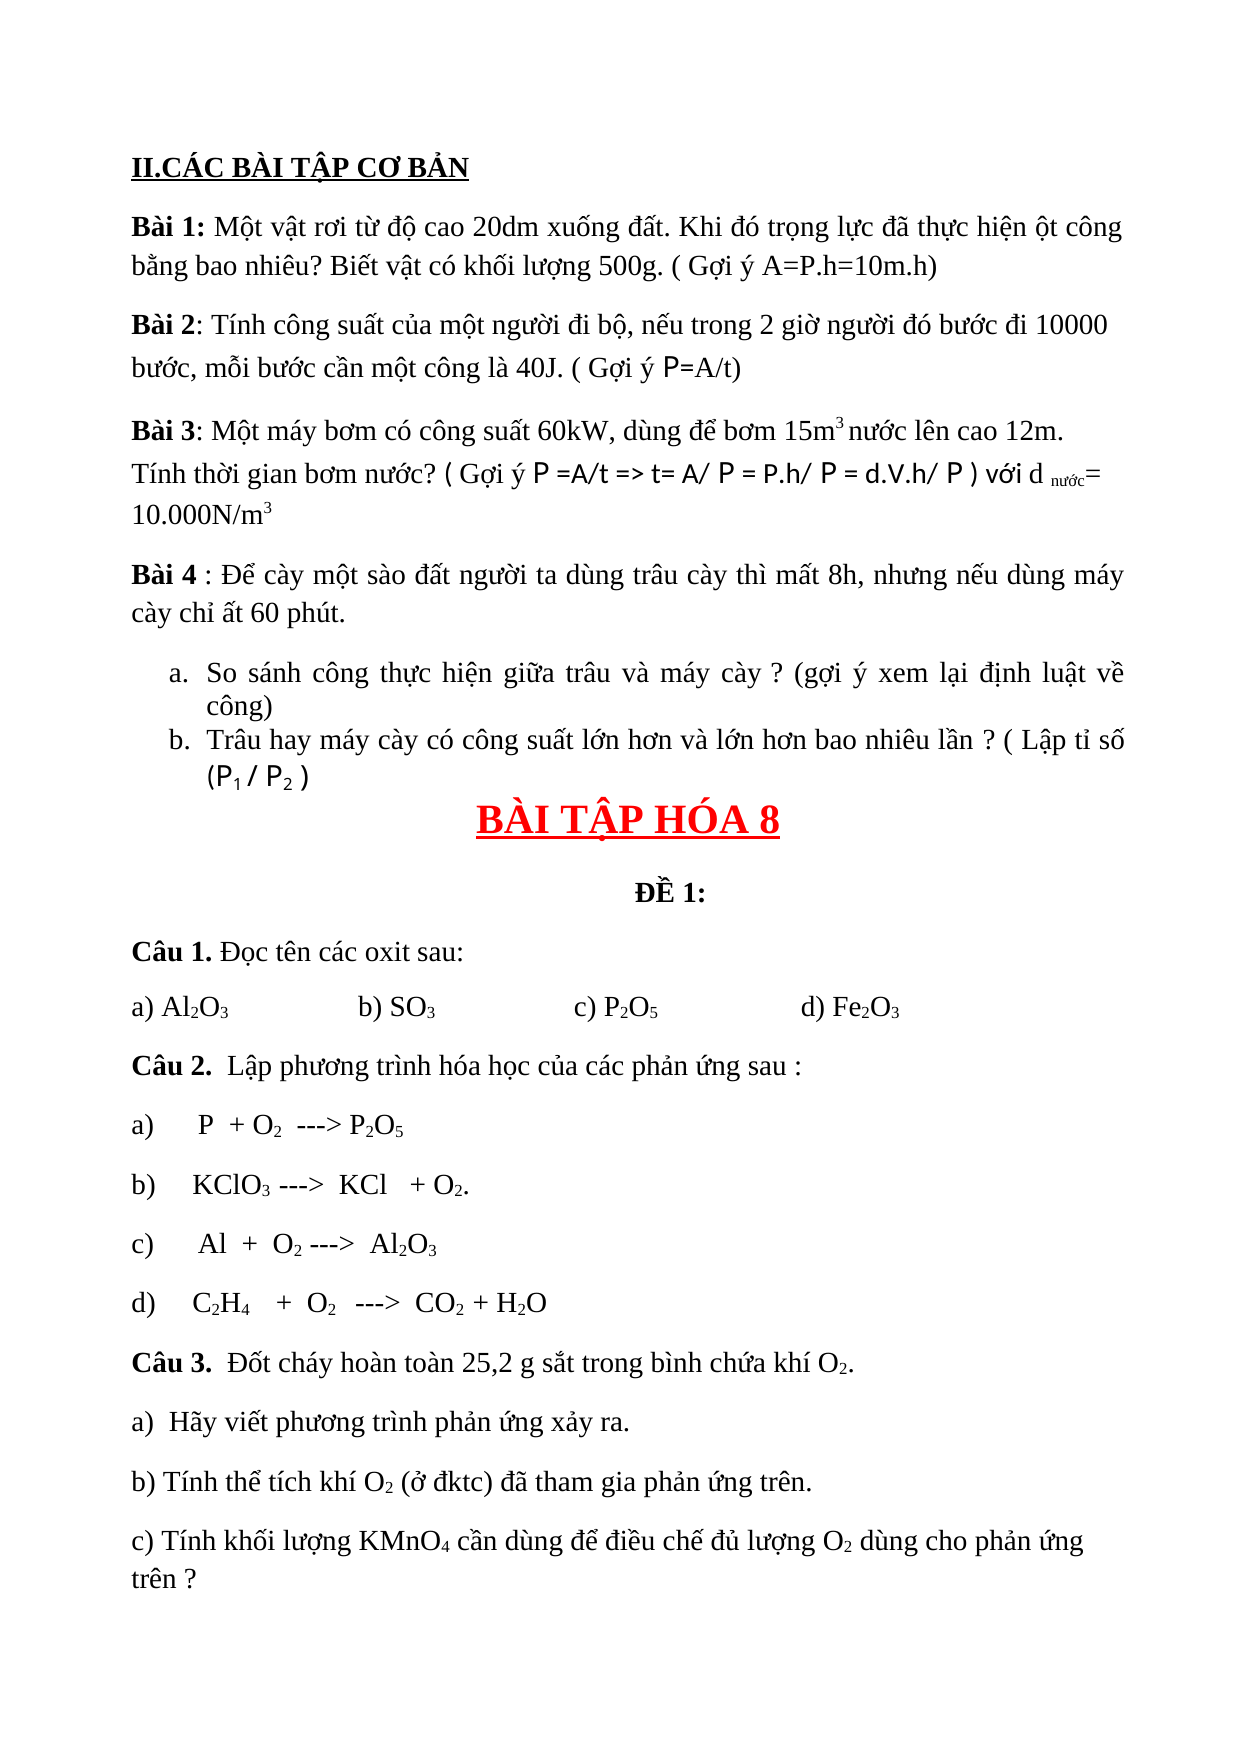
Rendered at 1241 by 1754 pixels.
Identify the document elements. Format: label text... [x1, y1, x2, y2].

text a) Al2O3 b) SO3 c) P2O5 d) Fe2O3 [131, 989, 1125, 1022]
text II.CÁC BÀI TẬP CƠ BẢN [131, 150, 1125, 183]
text Câu 2. Lập phương trình hóa học của các phản ứng sau : [131, 1048, 1125, 1082]
text Bài 2: Tính công suất của một người đi bộ, nếu trong 2 giờ người đó bước đi 10000 bước, mỗi bước cần một công là 40J. ( Gợi ý P=A/t) [131, 307, 1125, 386]
text Bài 3: Một máy bơm có công suất 60kW, dùng để bơm 15m3 nước lên cao 12m. Tính thời gian bơm nước? ( Gợi ý P =A/t => t= A/ P = P.h/ P = d.V.h/ P ) với d nước= 10.000N/m3 [131, 413, 1125, 531]
text c) Tính khối lượng KMnO4 cần dùng để điều chế đủ lượng O2 dùng cho phản ứng trên ? [131, 1523, 1125, 1595]
text a) P + O2 ---> P2O5 [131, 1107, 1125, 1141]
text d) C2H4 + O2 ---> CO2 + H2O [131, 1286, 1125, 1319]
text Bài 1: Một vật rơi từ độ cao 20dm xuống đất. Khi đó trọng lực đã thực hiện ột công bằng bao nhiêu? Biết vật có khối lượng 500g. ( Gợi ý A=P.h=10m.h) [131, 209, 1125, 281]
text Câu 1. Đọc tên các oxit sau: [131, 934, 1125, 968]
text ĐỀ 1: [216, 875, 1125, 909]
text Bài 4 : Để cày một sào đất người ta dùng trâu cày thì mất 8h, nhưng nếu dùng máy cày chỉ ất 60 phút. [131, 557, 1125, 629]
text c) Al + O2 ---> Al2O3 [131, 1226, 1125, 1260]
list So sánh công thực hiện giữa trâu và máy cày ? (gợi ý xem lại định luật về công) [169, 655, 1125, 722]
text a) Hãy viết phương trình phản ứng xảy ra. [131, 1404, 1125, 1438]
list Trâu hay máy cày có công suất lớn hơn và lớn hơn bao nhiêu lần ? ( Lập tỉ số (P1 / P2 ) [169, 722, 1125, 795]
text BÀI TẬP HÓA 8 [131, 795, 1125, 843]
text b) KClO3 ---> KCl + O2. [131, 1167, 1125, 1200]
text b) Tính thể tích khí O2 (ở đktc) đã tham gia phản ứng trên. [131, 1464, 1125, 1497]
text Câu 3. Đốt cháy hoàn toàn 25,2 g sắt trong bình chứa khí O2. [131, 1345, 1125, 1378]
